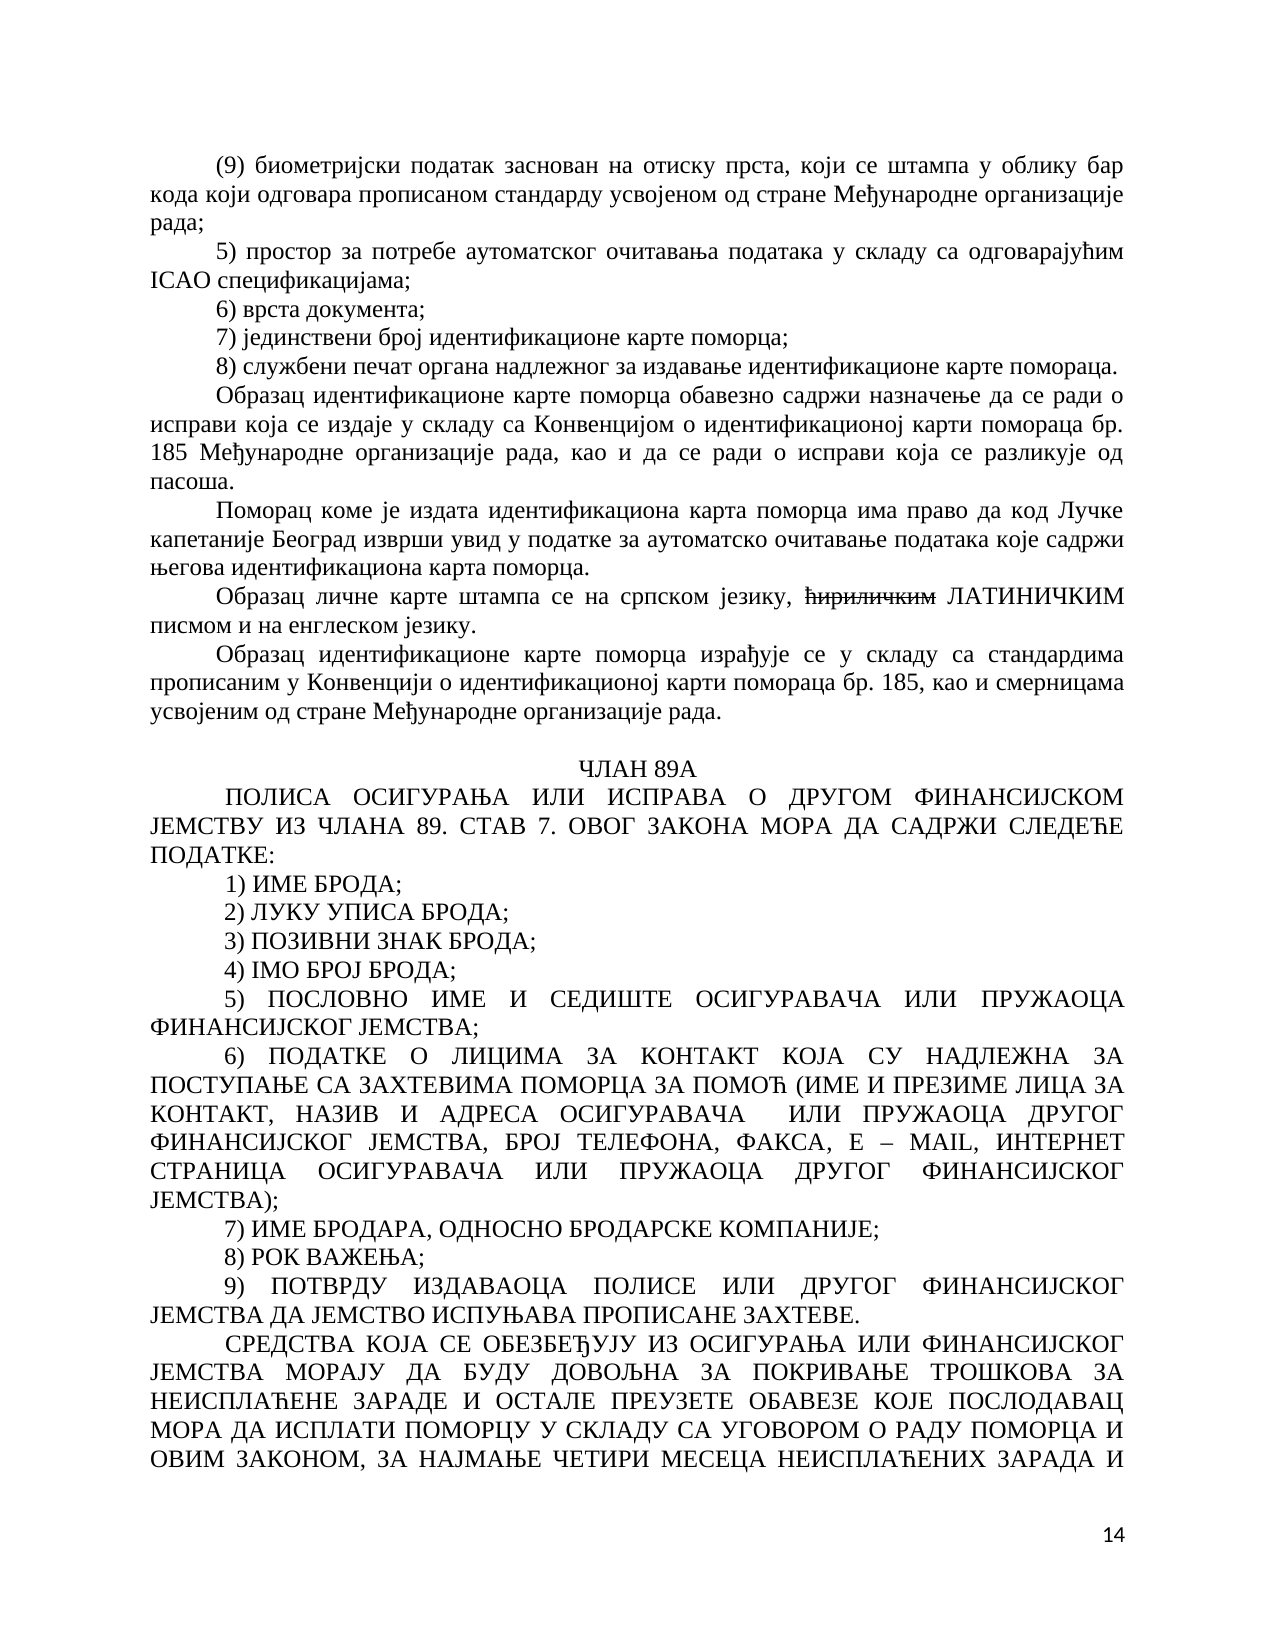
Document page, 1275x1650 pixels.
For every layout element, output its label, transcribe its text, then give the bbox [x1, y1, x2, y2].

text 9) ПОТВРДУ ИЗДАВАОЦА ПОЛИСЕ ИЛИ ДРУГОГ ФИНАНСИЈСКОГ ЈЕМСТВА ДА ЈЕМСТВО ИСПУЊАВА ПРОПИСАНЕ ЗАХТЕВЕ. [150, 1271, 1125, 1329]
text 4) IMO БРОЈ БРОДА; [150, 955, 1125, 984]
text Образац личне карте штампа се на српском језику, ћириличким ЛАТИНИЧКИМ писмом и на енглеском језику. [150, 581, 1125, 639]
text 7) јединствени број идентификационе карте поморца; [150, 322, 1125, 351]
text 8) РОК ВАЖЕЊА; [150, 1242, 1125, 1271]
text 5) ПОСЛОВНО ИМЕ И СЕДИШТЕ ОСИГУРАВАЧА ИЛИ ПРУЖАОЦА ФИНАНСИЈСКОГ ЈЕМСТВА; [150, 984, 1125, 1041]
text ЧЛАН 89А [150, 754, 1125, 782]
text 6) врста документа; [150, 294, 1125, 322]
text 8) службени печат органа надлежног за издавање идентификационе карте помораца. [150, 351, 1125, 380]
text ПОЛИСА ОСИГУРАЊА ИЛИ ИСПРАВА О ДРУГОМ ФИНАНСИЈСКОМ ЈЕМСТВУ ИЗ ЧЛАНА 89. СТАВ 7. ОВОГ ЗАКОНА МОРА ДА САДРЖИ СЛЕДЕЋЕ ПОДАТКЕ: [150, 782, 1125, 869]
text 2) ЛУКУ УПИСА БРОДА; [150, 897, 1125, 926]
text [150, 1329, 1125, 1472]
text 1) ИМЕ БРОДА; [150, 869, 1125, 897]
text Образац идентификационе карте поморца обавезно садржи назначење да се ради о исправи која се издаје у складу са Конвенцијом о идентификационој карти помораца бр. 185 Међународне организације рада, као и да се ради о исправи која се разликује од пасоша. [150, 380, 1125, 495]
text 7) ИМЕ БРОДАРА, ОДНОСНО БРОДАРСКЕ КОМПАНИЈЕ; [150, 1214, 1125, 1242]
text 5) простор за потребе аутоматског очитавања података у складу са одговарајућим ICAO спецификацијама; [150, 236, 1125, 294]
text Образац идентификационе карте поморца израђује се у складу са стандардима прописаним у Конвенцији о идентификационој карти помораца бр. 185, као и смерницама усвојеним од стране Међународне организације рада. [150, 639, 1125, 725]
text Поморац коме је издата идентификациона карта поморца има право да код Лучке капетаније Београд изврши увид у податке за аутоматско очитавање података које садржи његова идентификациона карта поморца. [150, 495, 1125, 581]
text 3) ПОЗИВНИ ЗНАК БРОДА; [150, 926, 1125, 955]
text (9) биометријски податак заснован на отиску прста, који се штампа у облику бар кода који одговара прописаном стандарду усвојеном од стране Међународне организације рада; [150, 150, 1125, 236]
text 6) ПОДАТКЕ О ЛИЦИМА ЗА КОНТАКТ КОЈА СУ НАДЛЕЖНА ЗА ПОСТУПАЊЕ СА ЗАХТЕВИМА ПОМОРЦА ЗА ПОМОЋ (ИМЕ И ПРЕЗИМЕ ЛИЦА ЗА КОНТАКТ, НАЗИВ И АДРЕСА ОСИГУРАВАЧА ИЛИ ПРУЖАОЦА ДРУГОГ ФИНАНСИЈСКОГ ЈЕМСТВА, БРОЈ ТЕЛЕФОНА, ФАКСА, E – MAIL, ИНТЕРНЕТ СТРАНИЦА ОСИГУРАВАЧА ИЛИ ПРУЖАОЦА ДРУГОГ ФИНАНСИЈСКОГ ЈЕМСТВА); [150, 1041, 1125, 1214]
